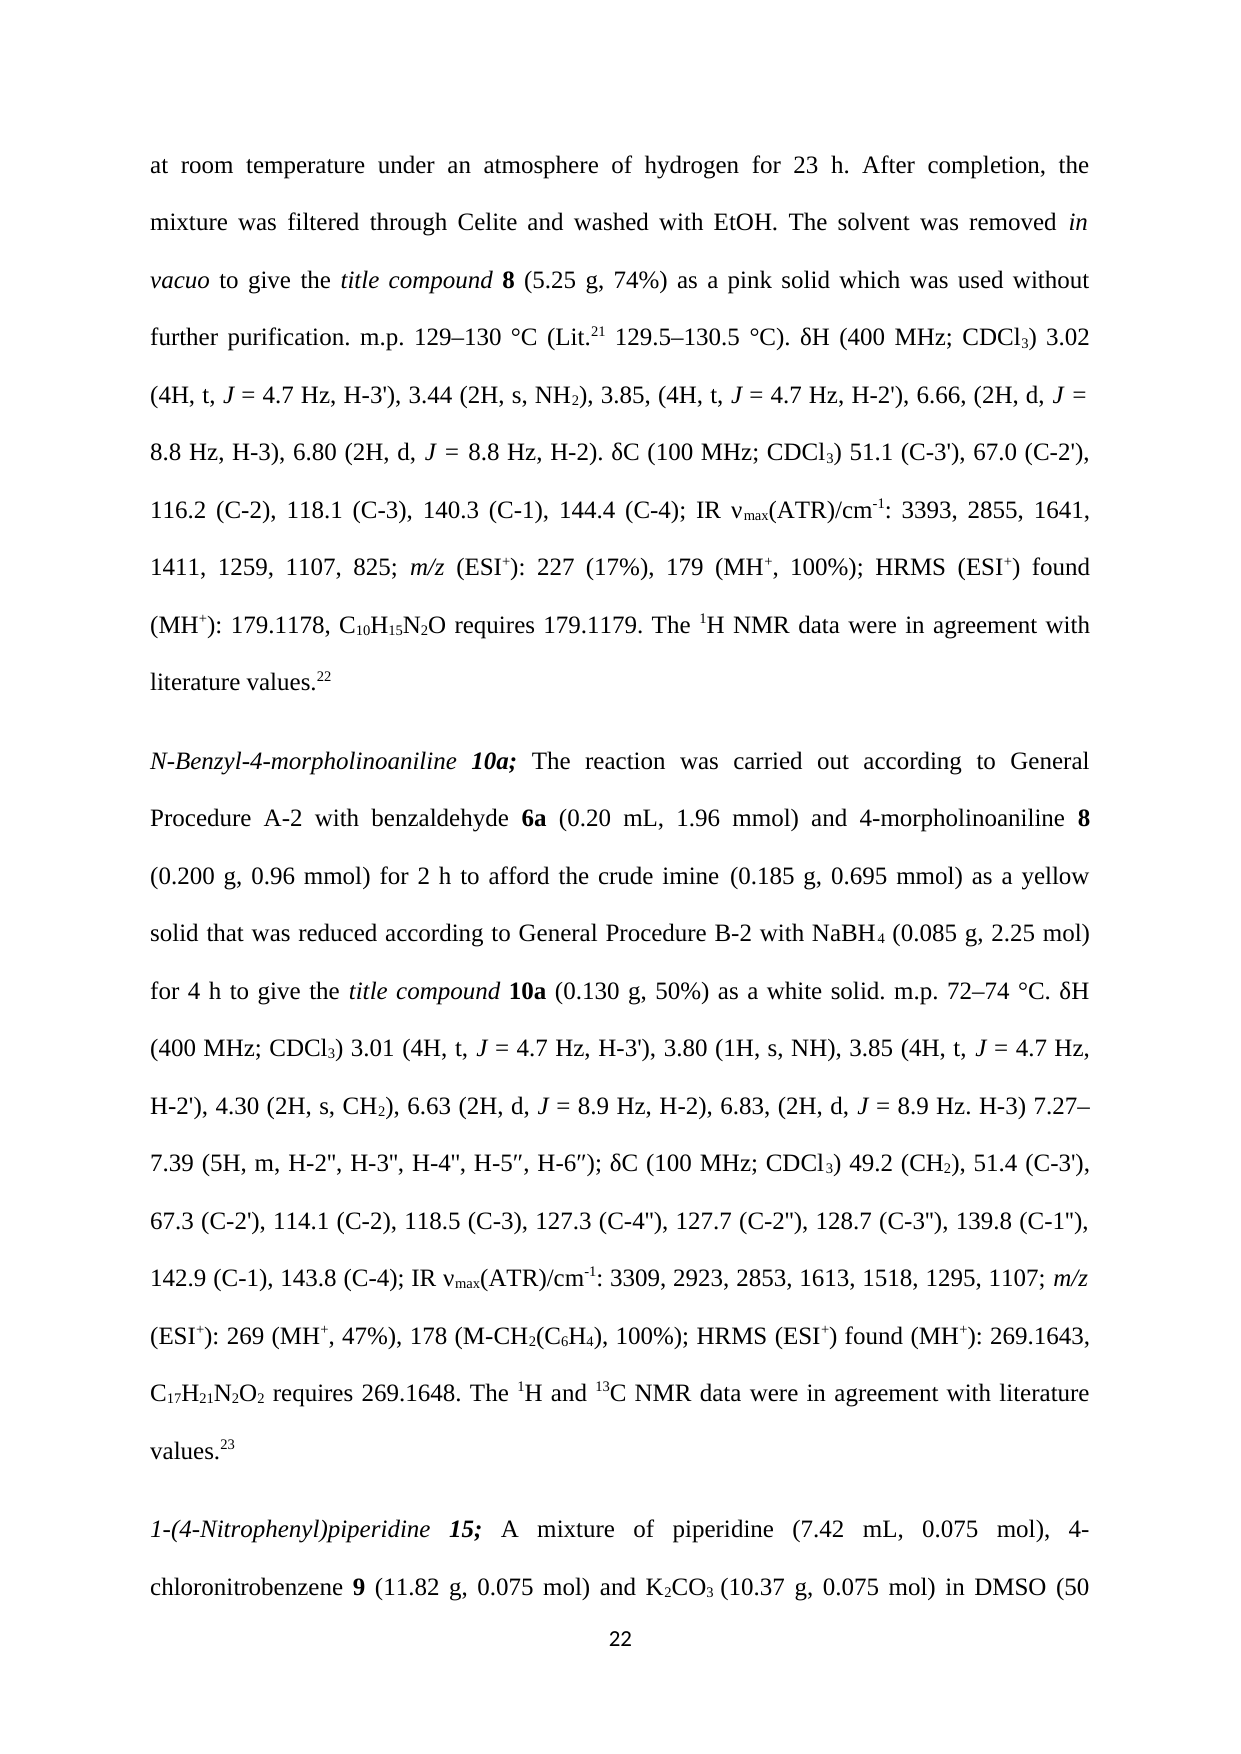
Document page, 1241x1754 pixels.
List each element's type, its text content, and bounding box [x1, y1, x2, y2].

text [150, 1514, 1090, 1600]
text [150, 150, 1090, 696]
text N-Benzyl-4-morpholinoaniline 10a; The reaction was carried out according to General Procedure A-2 with benzaldehyde 6a (0.20 mL, 1.96 mmol) and 4-morpholinoaniline 8 (0.200 g, 0.96 mmol) for 2 h to afford the crude imine (0.185 g, 0.695 mmol) as a yellow solid that was reduced according to General Procedure B-2 with NaBH4 (0.085 g, 2.25 mol) for 4 h to give the title compound 10a (0.130 g, 50%) as a white solid. m.p. 72–74 °C. δH (400 MHz; CDCl3) 3.01 (4H, t, J = 4.7 Hz, H-3'), 3.80 (1H, s, NH), 3.85 (4H, t, J = 4.7 Hz, H-2'), 4.30 (2H, s, CH2), 6.63 (2H, d, J = 8.9 Hz, H-2), 6.83, (2H, d, J = 8.9 Hz. H-3) 7.27–7.39 (5H, m, H-2'', H-3'', H-4'', H-5″, H-6″); δC (100 MHz; CDCl3) 49.2 (CH2), 51.4 (C-3'), 67.3 (C-2'), 114.1 (C-2), 118.5 (C-3), 127.3 (C-4''), 127.7 (C-2''), 128.7 (C-3''), 139.8 (C-1''), 142.9 (C-1), 143.8 (C-4); IR νmax(ATR)/cm-1: 3309, 2923, 2853, 1613, 1518, 1295, 1107; m/z (ESI+): 269 (MH+, 47%), 178 (M-CH2(C6H4), 100%); HRMS (ESI+) found (MH+): 269.1643, C17H21N2O2 requires 269.1648. The 1H and 13C NMR data were in agreement with literature values.23 [150, 746, 1090, 1464]
